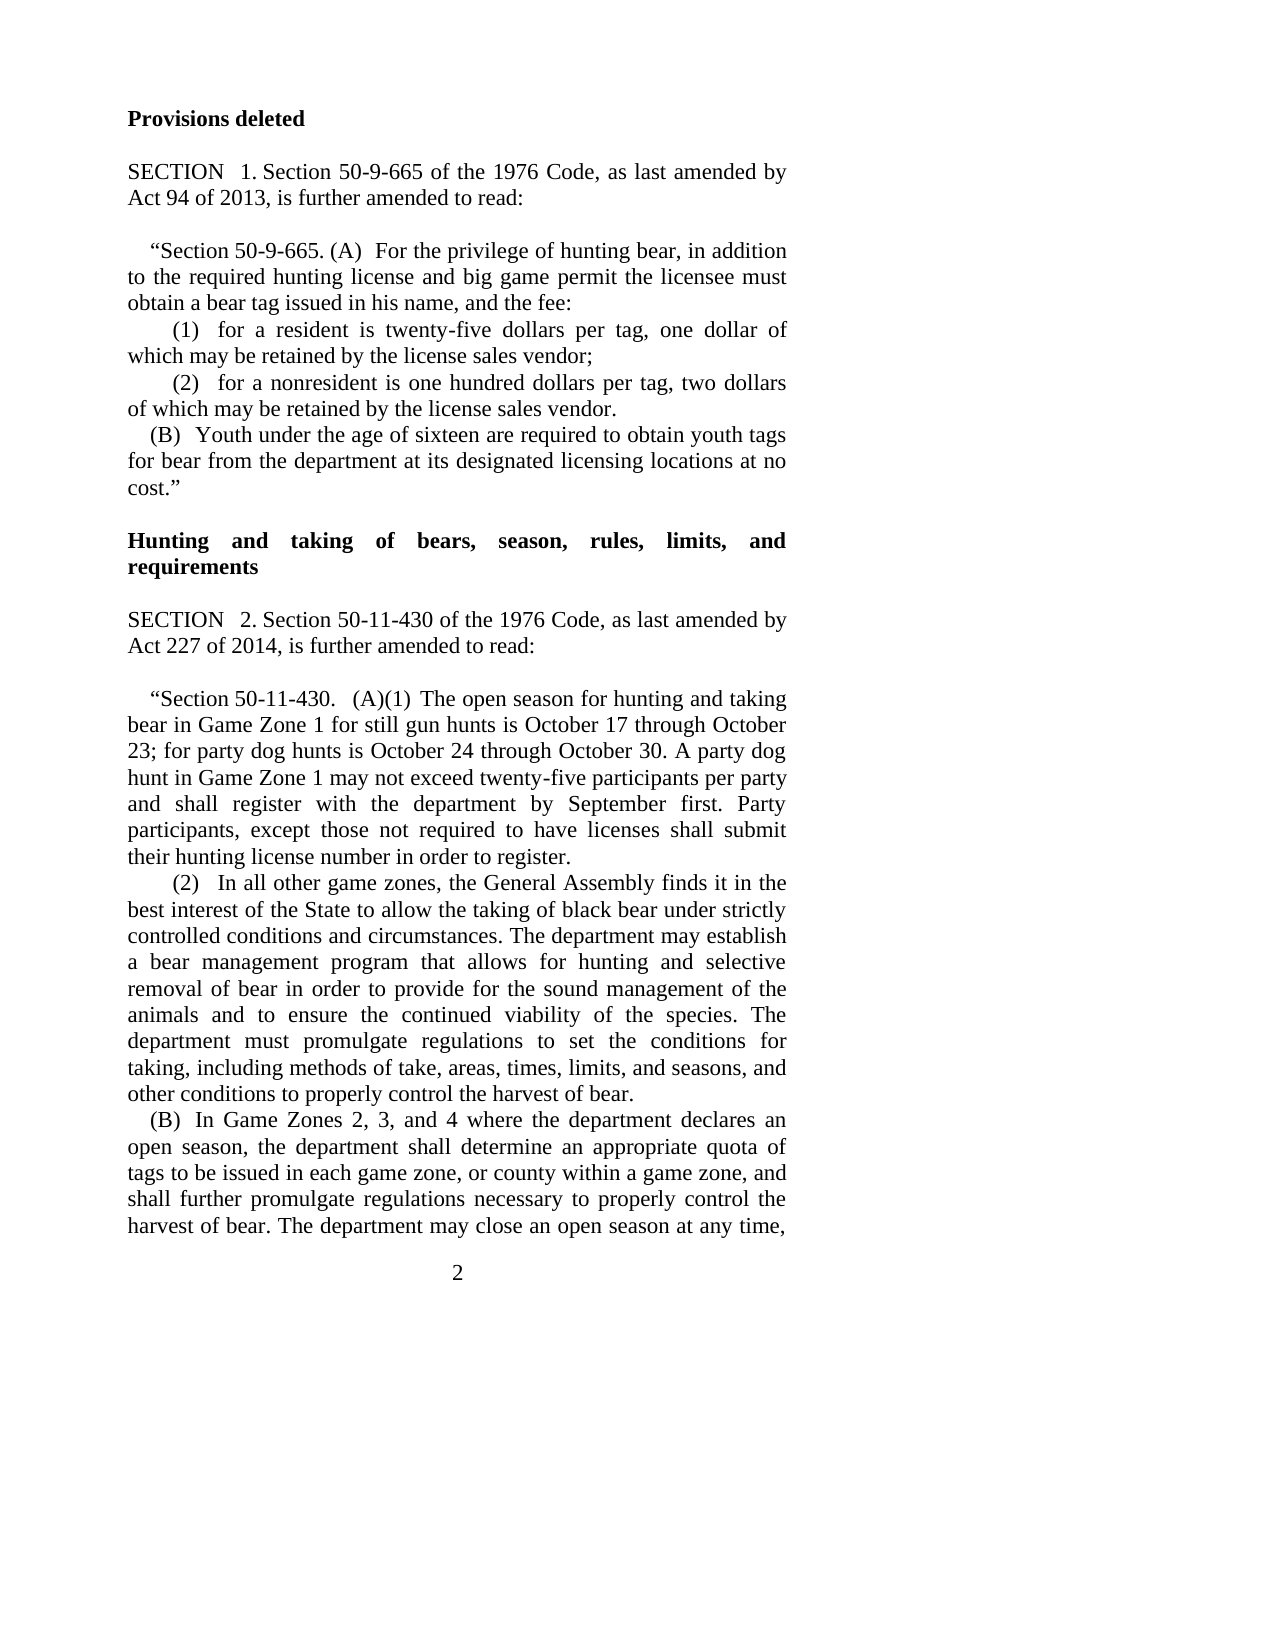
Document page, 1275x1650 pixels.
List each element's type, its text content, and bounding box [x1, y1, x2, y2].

text Provisions deleted [127, 105, 787, 131]
text “Section 50-11-430. (A)(1) The open season for hunting and taking bear in Game Zone 1 for still gun hunts is October 17 through October 23; for party dog hunts is October 24 through October 30. A party dog hunt in Game Zone 1 may not exceed twenty-five participants per party and shall register with the department by September first. Party participants, except those not required to have licenses shall submit their hunting license number in order to register. [127, 685, 787, 869]
text Hunting and taking of bears, season, rules, limits, and requirements [127, 527, 787, 579]
text SECTION 2. Section 50-11-430 of the 1976 Code, as last amended by Act 227 of 2014, is further amended to read: [127, 606, 787, 658]
text (B) Youth under the age of sixteen are required to obtain youth tags for bear from the department at its designated licensing locations at no cost.” [127, 421, 787, 500]
text “Section 50-9-665. (A) For the privilege of hunting bear, in addition to the required hunting license and big game permit the licensee must obtain a bear tag issued in his name, and the fee: [127, 237, 787, 316]
text (2) In all other game zones, the General Assembly finds it in the best interest of the State to allow the taking of black bear under strictly controlled conditions and circumstances. The department may establish a bear management program that allows for hunting and selective removal of bear in order to provide for the sound management of the animals and to ensure the continued viability of the species. The department must promulgate regulations to set the conditions for taking, including methods of take, areas, times, limits, and seasons, and other conditions to properly control the harvest of bear. [127, 869, 787, 1106]
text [127, 1106, 787, 1238]
text (2) for a nonresident is one hundred dollars per tag, two dollars of which may be retained by the license sales vendor. [127, 368, 787, 421]
text SECTION 1. Section 50-9-665 of the 1976 Code, as last amended by Act 94 of 2013, is further amended to read: [127, 158, 787, 210]
text (1) for a resident is twenty-five dollars per tag, one dollar of which may be retained by the license sales vendor; [127, 316, 787, 368]
